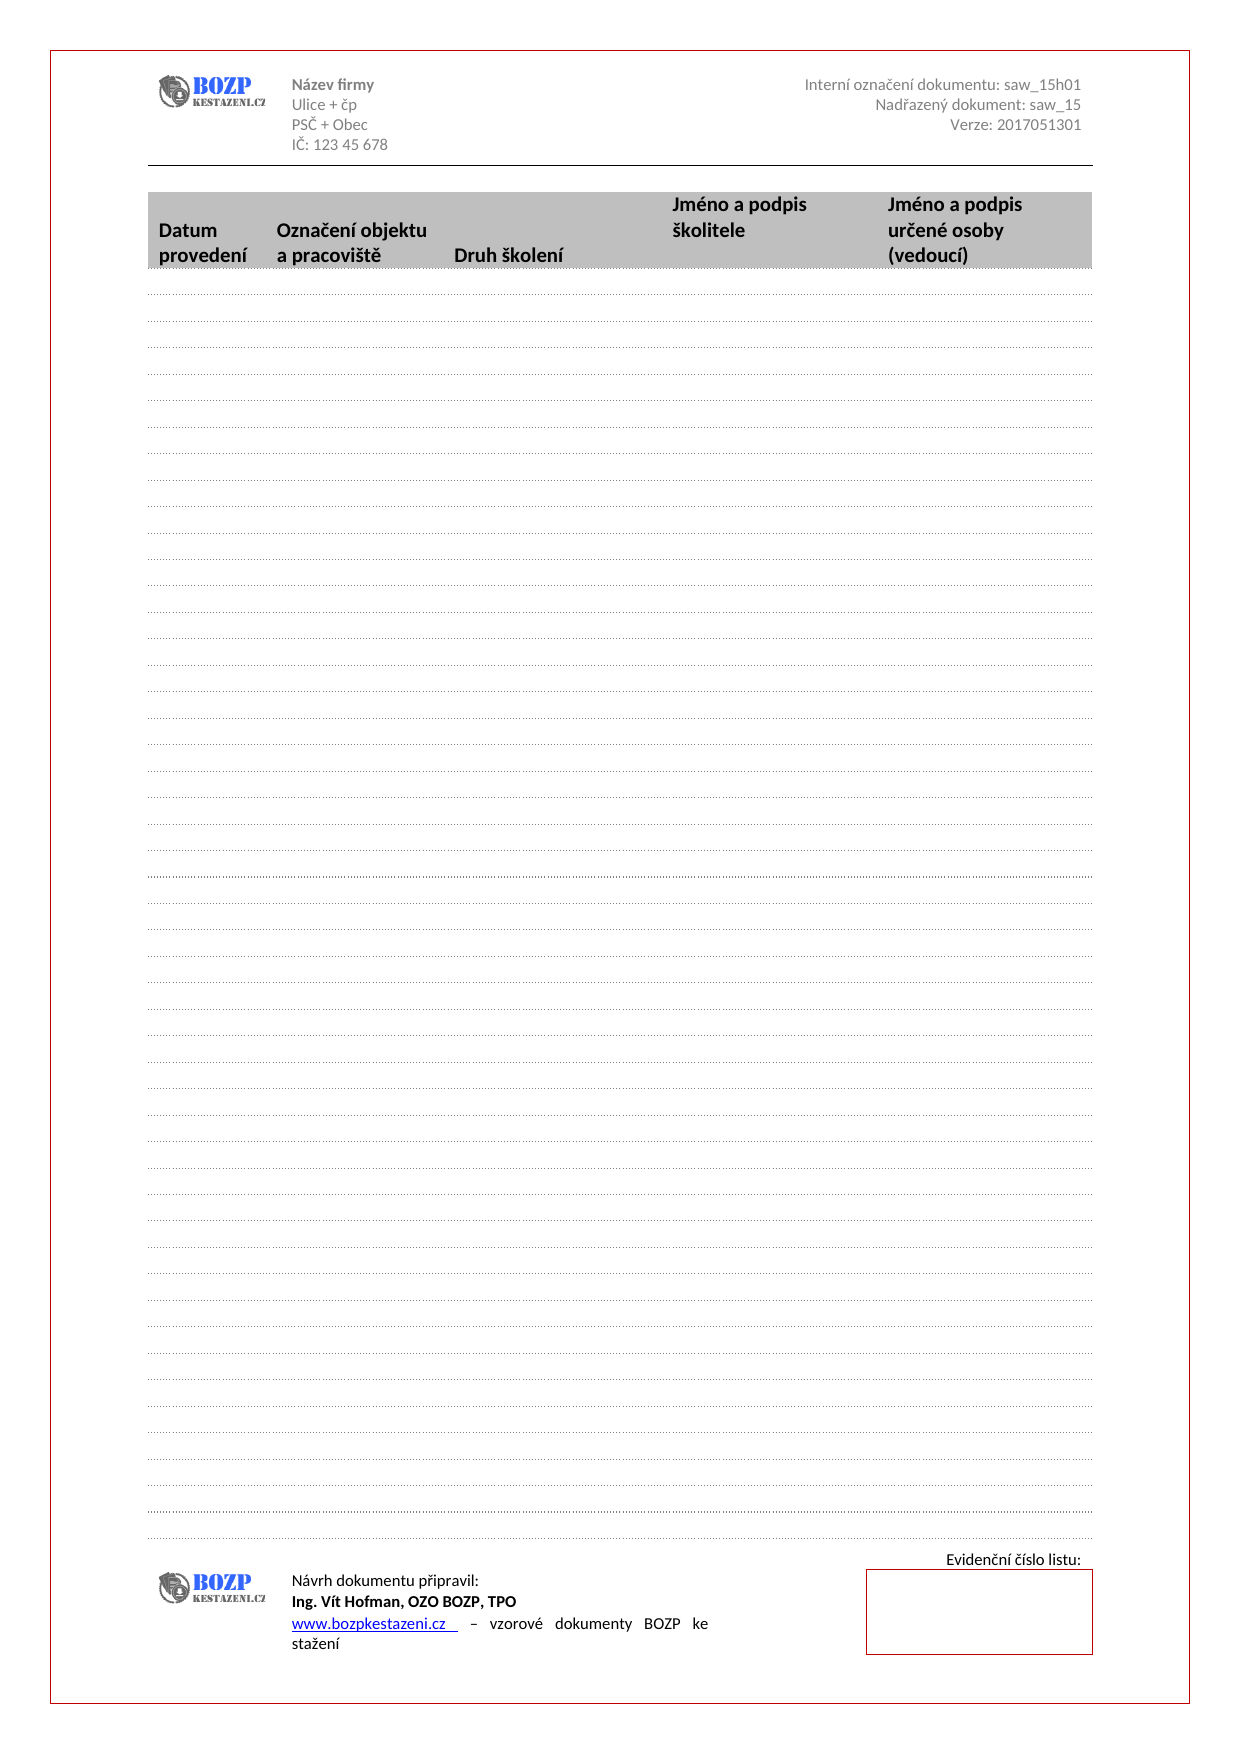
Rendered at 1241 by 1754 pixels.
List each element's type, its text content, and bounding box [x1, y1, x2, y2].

table_cell [148, 1485, 265, 1511]
table_cell [265, 797, 443, 823]
table_cell [661, 374, 877, 400]
table_cell [877, 1459, 1092, 1485]
table_cell [148, 1035, 265, 1062]
table_header Datum provedení [148, 192, 265, 268]
table_cell [265, 294, 443, 321]
table_cell [661, 1511, 877, 1538]
table_cell [877, 1273, 1092, 1300]
table_cell [443, 1326, 661, 1353]
table_cell [148, 612, 265, 638]
table_cell [443, 1247, 661, 1273]
table_cell [877, 321, 1092, 347]
table_cell [661, 850, 877, 876]
table_cell [877, 1247, 1092, 1273]
table_cell [443, 268, 661, 294]
table_cell [443, 1459, 661, 1485]
table_cell [877, 612, 1092, 638]
table_cell [443, 1273, 661, 1300]
table_cell [443, 1406, 661, 1432]
table_cell [443, 400, 661, 427]
table_cell [877, 268, 1092, 294]
table_cell [877, 1194, 1092, 1220]
table_cell [661, 533, 877, 559]
table_cell [148, 374, 265, 400]
table_cell [265, 400, 443, 427]
table_cell [877, 1353, 1092, 1379]
table_cell [661, 612, 877, 638]
table_cell [148, 1353, 265, 1379]
table_cell [148, 771, 265, 797]
table_cell [443, 876, 661, 903]
table_header Jméno a podpis školitele [661, 192, 877, 268]
table_cell [265, 1485, 443, 1511]
table_cell [661, 1115, 877, 1141]
table_cell [443, 321, 661, 347]
table_cell [443, 982, 661, 1009]
table_cell [661, 638, 877, 665]
table_cell [661, 1035, 877, 1062]
table_cell [661, 1247, 877, 1273]
table_cell [148, 1432, 265, 1458]
table_cell [148, 347, 265, 374]
table_cell [877, 1088, 1092, 1114]
table_cell [443, 1088, 661, 1114]
table_cell [265, 718, 443, 744]
table_cell [148, 929, 265, 956]
table_cell [661, 718, 877, 744]
table_cell [877, 453, 1092, 479]
table_cell [148, 1141, 265, 1167]
table_cell [877, 718, 1092, 744]
table_cell [148, 1194, 265, 1220]
table_cell [443, 294, 661, 321]
table_cell [661, 480, 877, 506]
table_cell [443, 691, 661, 718]
table_cell [661, 1300, 877, 1326]
table_cell [148, 1300, 265, 1326]
table_cell [148, 1379, 265, 1406]
table_cell [265, 321, 443, 347]
table_cell [661, 559, 877, 585]
table_cell [148, 1406, 265, 1432]
table_cell [148, 638, 265, 665]
table_cell [265, 1141, 443, 1167]
table_cell [265, 956, 443, 982]
table_cell [443, 506, 661, 532]
table_cell [443, 638, 661, 665]
table_cell [148, 1459, 265, 1485]
table_cell [443, 665, 661, 691]
table_cell [265, 982, 443, 1009]
table_cell [443, 1062, 661, 1088]
table_cell [148, 400, 265, 427]
table_cell [265, 480, 443, 506]
table_cell [443, 1115, 661, 1141]
table_cell [148, 1220, 265, 1247]
table_cell [877, 1035, 1092, 1062]
table_cell [661, 797, 877, 823]
table_cell [265, 1459, 443, 1485]
table_cell [265, 929, 443, 956]
table_cell [877, 559, 1092, 585]
table_cell [661, 585, 877, 612]
table_cell [265, 1194, 443, 1220]
table_cell [265, 824, 443, 850]
table_header Označení objektu a pracoviště [265, 192, 443, 268]
table_cell [265, 559, 443, 585]
table_cell [661, 929, 877, 956]
table_cell [443, 559, 661, 585]
table_cell [443, 612, 661, 638]
table_cell [265, 374, 443, 400]
table_cell [443, 427, 661, 453]
table_cell [265, 1353, 443, 1379]
table_cell [148, 797, 265, 823]
table_cell [265, 1062, 443, 1088]
table_cell [265, 612, 443, 638]
table_cell [661, 1485, 877, 1511]
table_cell [148, 718, 265, 744]
table_cell [661, 665, 877, 691]
table_cell [265, 1168, 443, 1194]
table_cell [661, 956, 877, 982]
table_cell [265, 427, 443, 453]
table_cell [148, 903, 265, 929]
table_cell [443, 1194, 661, 1220]
table_cell [265, 533, 443, 559]
table_cell [148, 1009, 265, 1035]
table_cell [148, 1062, 265, 1088]
table_cell [265, 1300, 443, 1326]
table_cell [265, 585, 443, 612]
table_cell [661, 294, 877, 321]
table_cell [877, 1062, 1092, 1088]
table_cell [661, 1379, 877, 1406]
table_cell [877, 1511, 1092, 1538]
table_cell [265, 1406, 443, 1432]
table_cell [661, 1406, 877, 1432]
table_cell [148, 665, 265, 691]
table_cell [661, 1326, 877, 1353]
table_cell [877, 850, 1092, 876]
table_cell [148, 559, 265, 585]
table_cell [443, 903, 661, 929]
table_cell [661, 824, 877, 850]
table_cell [877, 400, 1092, 427]
table_cell [443, 1511, 661, 1538]
table_cell [443, 1353, 661, 1379]
table_cell [661, 771, 877, 797]
table_cell [148, 744, 265, 771]
table_cell [443, 453, 661, 479]
table_cell [877, 1379, 1092, 1406]
table_cell [661, 1353, 877, 1379]
table_cell [661, 982, 877, 1009]
table_cell [661, 1009, 877, 1035]
table_cell [148, 1326, 265, 1353]
table_cell [877, 533, 1092, 559]
table_cell [443, 374, 661, 400]
table_cell [877, 1220, 1092, 1247]
table_cell [148, 1247, 265, 1273]
table_cell [148, 691, 265, 718]
table_cell [265, 1035, 443, 1062]
picture [158, 73, 265, 109]
table_cell [443, 824, 661, 850]
table_cell [443, 1485, 661, 1511]
table_cell [661, 1141, 877, 1167]
table_cell [148, 1168, 265, 1194]
table_cell [877, 691, 1092, 718]
table_cell [661, 1168, 877, 1194]
table_cell [661, 1459, 877, 1485]
table_cell [148, 427, 265, 453]
table_cell [661, 400, 877, 427]
table_cell [877, 347, 1092, 374]
table_cell [443, 1168, 661, 1194]
table_cell [148, 321, 265, 347]
table_cell [265, 876, 443, 903]
table_cell [877, 1168, 1092, 1194]
table_cell [877, 374, 1092, 400]
table_cell [443, 850, 661, 876]
table_header Druh školení [443, 192, 661, 268]
table_cell [877, 1326, 1092, 1353]
table_cell [148, 982, 265, 1009]
table_cell [877, 506, 1092, 532]
table_cell [265, 1326, 443, 1353]
table_cell [661, 268, 877, 294]
table_cell [443, 797, 661, 823]
table_cell [265, 506, 443, 532]
table_cell [265, 665, 443, 691]
table_cell [661, 1432, 877, 1458]
table_cell [443, 1432, 661, 1458]
table_cell [877, 1300, 1092, 1326]
table_cell [877, 744, 1092, 771]
table_cell [443, 533, 661, 559]
table_cell [877, 982, 1092, 1009]
table_cell [443, 1220, 661, 1247]
table_cell [877, 929, 1092, 956]
table_cell [661, 1220, 877, 1247]
table_cell [661, 453, 877, 479]
table_cell [661, 427, 877, 453]
table_cell [877, 1432, 1092, 1458]
table_cell [265, 347, 443, 374]
table_cell [265, 1511, 443, 1538]
table_cell [877, 1485, 1092, 1511]
table_cell [877, 665, 1092, 691]
table_cell [877, 1115, 1092, 1141]
table_cell [443, 1300, 661, 1326]
table_cell [443, 718, 661, 744]
table_cell [148, 1088, 265, 1114]
table_cell [443, 585, 661, 612]
table_cell [443, 1009, 661, 1035]
table_cell [443, 1035, 661, 1062]
table_cell [661, 1273, 877, 1300]
table_cell [265, 744, 443, 771]
table_cell [148, 876, 265, 903]
table_cell [443, 1379, 661, 1406]
table_cell [148, 294, 265, 321]
table_cell [443, 1141, 661, 1167]
table_cell [661, 1088, 877, 1114]
table_cell [877, 903, 1092, 929]
table_cell [877, 585, 1092, 612]
table_header Jméno a podpis určené osoby (vedoucí) [877, 192, 1092, 268]
table_cell [443, 771, 661, 797]
picture [158, 1570, 265, 1605]
table_cell [148, 824, 265, 850]
table_cell [443, 347, 661, 374]
table_cell [661, 1194, 877, 1220]
table_cell [877, 876, 1092, 903]
table_cell [661, 347, 877, 374]
table_cell [265, 1220, 443, 1247]
table_cell [877, 1141, 1092, 1167]
table_cell [265, 1273, 443, 1300]
table_cell [265, 1009, 443, 1035]
table_cell [661, 506, 877, 532]
table_cell [265, 638, 443, 665]
table_cell [265, 850, 443, 876]
table_cell [265, 1115, 443, 1141]
table_cell [877, 956, 1092, 982]
table_cell [265, 268, 443, 294]
table_cell [148, 1511, 265, 1538]
table_cell [877, 294, 1092, 321]
table_cell [148, 533, 265, 559]
table_cell [148, 506, 265, 532]
table_cell [661, 1062, 877, 1088]
table_cell [265, 1088, 443, 1114]
table_cell [443, 929, 661, 956]
table_cell [877, 824, 1092, 850]
table_cell [148, 1115, 265, 1141]
table_cell [265, 1379, 443, 1406]
table_cell [265, 691, 443, 718]
table_cell [148, 480, 265, 506]
table_cell [265, 453, 443, 479]
table_cell [265, 1247, 443, 1273]
table_cell [265, 771, 443, 797]
table_cell [877, 1009, 1092, 1035]
table_cell [661, 876, 877, 903]
table_cell [661, 321, 877, 347]
table_cell [877, 797, 1092, 823]
table_cell [661, 903, 877, 929]
table_cell [148, 268, 265, 294]
table_cell [148, 585, 265, 612]
table_cell [877, 638, 1092, 665]
table_cell [443, 744, 661, 771]
table_cell [877, 427, 1092, 453]
table_cell [148, 453, 265, 479]
table_cell [877, 1406, 1092, 1432]
table_cell [265, 903, 443, 929]
table_cell [877, 771, 1092, 797]
table_cell [443, 480, 661, 506]
table_cell [661, 744, 877, 771]
table_cell [443, 956, 661, 982]
table_cell [661, 691, 877, 718]
table_cell [877, 480, 1092, 506]
table_cell [265, 1432, 443, 1458]
table_cell [148, 1273, 265, 1300]
table_cell [148, 956, 265, 982]
table_cell [148, 850, 265, 876]
